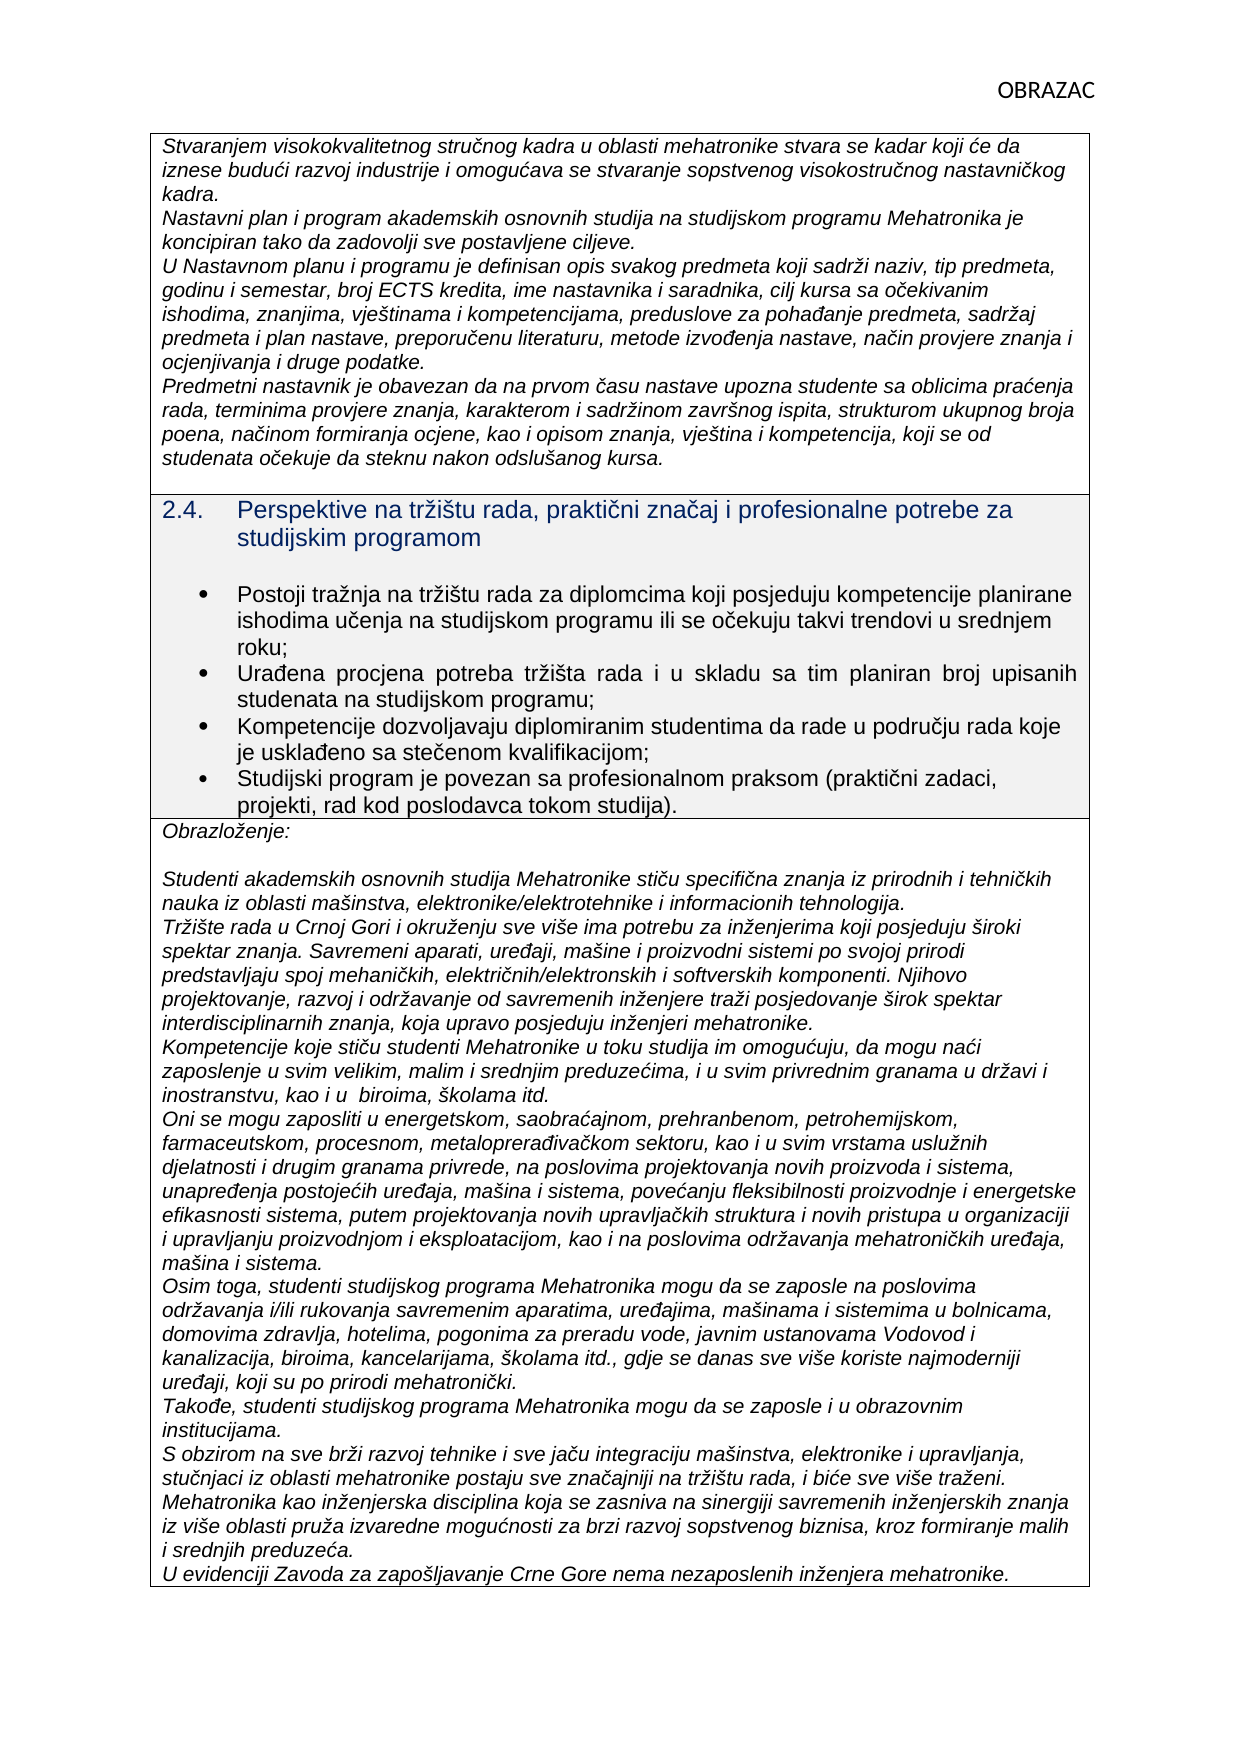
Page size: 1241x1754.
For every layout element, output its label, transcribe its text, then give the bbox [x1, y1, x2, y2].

table_cell Perspektive na tržištu rada, praktični značaj i profesionalne potrebe za studijskim programom Postoji tražnja na tržištu rada za diplomcima koji posjeduju kompetencije planirane ishodima učenja na studijskom programu ili se očekuju takvi trendovi u srednjem roku; Urađena procjena potreba tržišta rada i u skladu sa tim planiran broj upisanih studenata na studijskom programu; Kompetencije dozvoljavaju diplomiranim studentima da rade u području rada koje je usklađeno sa stečenom kvalifikacijom; Studijski program je povezan sa profesionalnom praksom (praktični zadaci, projekti, rad kod poslodavca tokom studija). [151, 495, 1089, 818]
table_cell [151, 134, 1089, 493]
